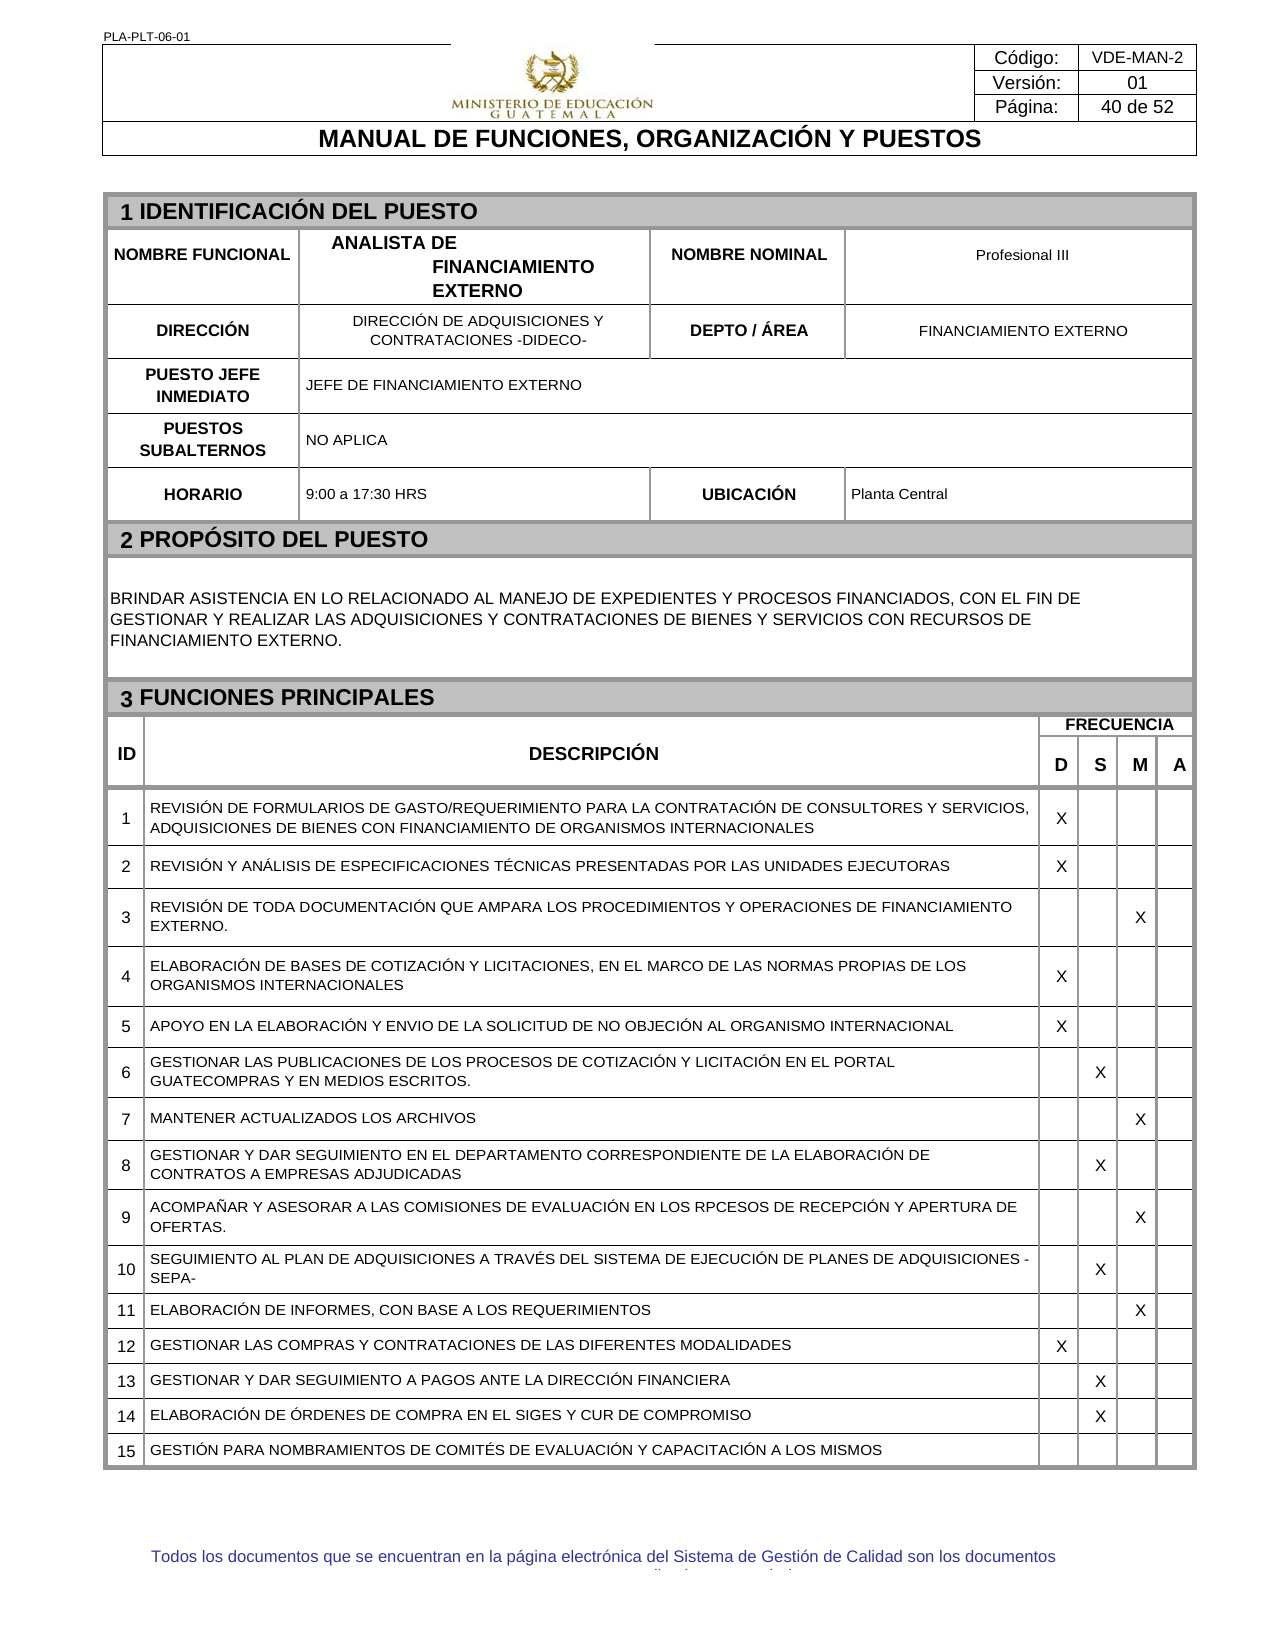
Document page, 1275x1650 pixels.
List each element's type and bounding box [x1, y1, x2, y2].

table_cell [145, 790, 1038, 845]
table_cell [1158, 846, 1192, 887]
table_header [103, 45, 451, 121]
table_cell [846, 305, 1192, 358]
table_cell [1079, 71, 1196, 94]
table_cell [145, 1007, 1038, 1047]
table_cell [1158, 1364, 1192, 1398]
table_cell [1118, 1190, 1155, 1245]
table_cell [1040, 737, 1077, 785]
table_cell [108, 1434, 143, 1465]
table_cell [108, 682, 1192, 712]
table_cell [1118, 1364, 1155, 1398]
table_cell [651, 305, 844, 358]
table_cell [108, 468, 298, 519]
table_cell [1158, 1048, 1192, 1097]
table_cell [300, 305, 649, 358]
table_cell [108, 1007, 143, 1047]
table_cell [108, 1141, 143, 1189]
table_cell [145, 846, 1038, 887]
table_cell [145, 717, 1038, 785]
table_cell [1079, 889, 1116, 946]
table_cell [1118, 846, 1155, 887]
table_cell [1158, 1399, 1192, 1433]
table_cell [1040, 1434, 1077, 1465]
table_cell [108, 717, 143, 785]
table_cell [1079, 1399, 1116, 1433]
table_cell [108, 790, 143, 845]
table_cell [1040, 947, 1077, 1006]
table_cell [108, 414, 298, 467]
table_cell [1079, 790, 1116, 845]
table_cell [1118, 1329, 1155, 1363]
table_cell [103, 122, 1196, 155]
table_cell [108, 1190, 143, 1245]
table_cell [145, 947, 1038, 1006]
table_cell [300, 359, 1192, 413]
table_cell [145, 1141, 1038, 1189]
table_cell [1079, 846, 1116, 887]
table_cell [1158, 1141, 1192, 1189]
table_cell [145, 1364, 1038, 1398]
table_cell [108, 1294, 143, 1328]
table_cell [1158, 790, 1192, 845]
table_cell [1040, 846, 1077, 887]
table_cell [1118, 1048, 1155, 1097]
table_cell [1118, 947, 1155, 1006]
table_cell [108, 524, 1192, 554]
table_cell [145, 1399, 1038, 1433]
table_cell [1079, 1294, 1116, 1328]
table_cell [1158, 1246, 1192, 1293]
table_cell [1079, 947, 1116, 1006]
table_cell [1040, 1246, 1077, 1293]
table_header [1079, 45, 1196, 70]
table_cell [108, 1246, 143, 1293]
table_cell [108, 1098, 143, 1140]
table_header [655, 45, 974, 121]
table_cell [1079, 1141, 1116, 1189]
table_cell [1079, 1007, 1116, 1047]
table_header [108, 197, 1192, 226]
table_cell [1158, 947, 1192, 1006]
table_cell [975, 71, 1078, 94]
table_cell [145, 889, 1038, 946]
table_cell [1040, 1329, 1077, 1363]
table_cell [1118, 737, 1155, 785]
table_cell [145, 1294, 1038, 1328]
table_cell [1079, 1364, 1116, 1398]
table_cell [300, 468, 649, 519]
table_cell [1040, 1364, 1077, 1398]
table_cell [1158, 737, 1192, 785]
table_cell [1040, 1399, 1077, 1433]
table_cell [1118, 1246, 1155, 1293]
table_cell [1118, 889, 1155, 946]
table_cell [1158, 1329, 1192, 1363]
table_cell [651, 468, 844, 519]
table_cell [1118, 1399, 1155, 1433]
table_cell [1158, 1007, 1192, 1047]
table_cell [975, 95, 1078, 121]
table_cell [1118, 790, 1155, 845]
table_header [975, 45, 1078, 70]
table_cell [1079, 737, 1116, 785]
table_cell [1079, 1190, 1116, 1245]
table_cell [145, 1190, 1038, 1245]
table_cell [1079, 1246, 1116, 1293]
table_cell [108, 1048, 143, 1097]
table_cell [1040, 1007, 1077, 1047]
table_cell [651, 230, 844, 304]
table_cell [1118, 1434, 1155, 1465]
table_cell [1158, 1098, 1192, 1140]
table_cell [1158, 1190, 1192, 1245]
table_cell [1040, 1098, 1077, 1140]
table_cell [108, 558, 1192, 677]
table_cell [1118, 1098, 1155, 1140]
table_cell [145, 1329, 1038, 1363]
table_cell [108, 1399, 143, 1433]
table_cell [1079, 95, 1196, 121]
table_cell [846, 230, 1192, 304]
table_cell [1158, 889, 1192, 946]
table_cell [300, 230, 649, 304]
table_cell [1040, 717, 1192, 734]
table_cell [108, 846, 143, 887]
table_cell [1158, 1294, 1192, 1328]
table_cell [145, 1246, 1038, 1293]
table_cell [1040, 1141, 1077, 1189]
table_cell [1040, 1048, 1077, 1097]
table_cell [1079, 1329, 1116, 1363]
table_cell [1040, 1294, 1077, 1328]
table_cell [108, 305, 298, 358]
picture [451, 44, 655, 121]
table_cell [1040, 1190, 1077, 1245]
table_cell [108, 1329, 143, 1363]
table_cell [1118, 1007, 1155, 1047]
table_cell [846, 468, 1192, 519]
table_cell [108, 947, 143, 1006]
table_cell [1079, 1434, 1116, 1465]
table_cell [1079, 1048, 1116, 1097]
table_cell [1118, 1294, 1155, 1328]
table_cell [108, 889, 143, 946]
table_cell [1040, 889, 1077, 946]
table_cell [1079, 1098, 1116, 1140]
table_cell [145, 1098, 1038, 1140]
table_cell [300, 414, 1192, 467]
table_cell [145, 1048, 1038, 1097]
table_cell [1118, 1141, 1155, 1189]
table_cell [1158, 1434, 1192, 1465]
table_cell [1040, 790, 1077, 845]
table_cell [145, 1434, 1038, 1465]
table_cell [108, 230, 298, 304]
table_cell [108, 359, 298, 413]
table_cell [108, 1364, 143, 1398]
